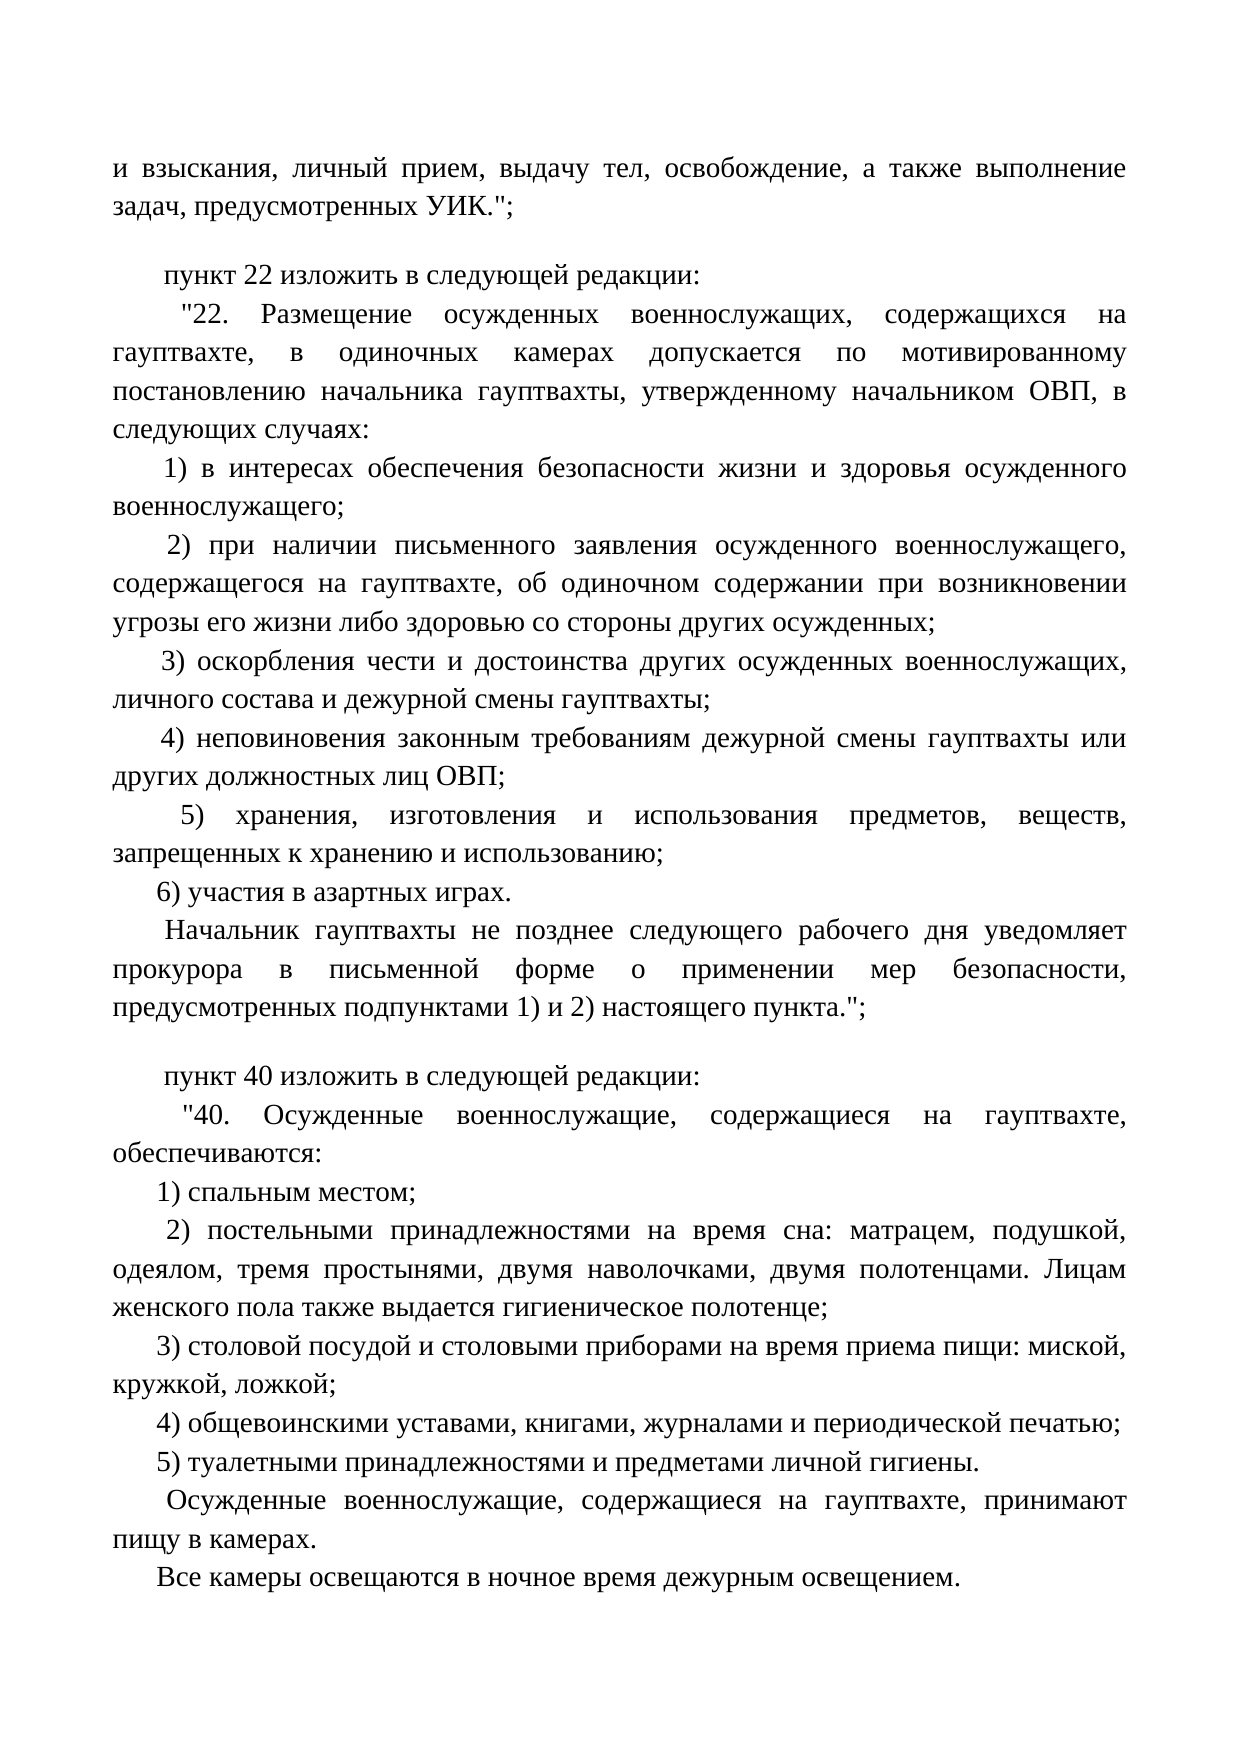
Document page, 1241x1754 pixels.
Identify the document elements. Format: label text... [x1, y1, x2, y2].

text 4) общевоинскими уставами, книгами, журналами и периодической печатью; [112, 1405, 1128, 1439]
text пункт 22 изложить в следующей редакции: [112, 257, 1128, 291]
text пункт 40 изложить в следующей редакции: [112, 1058, 1128, 1092]
text Осужденные военнослужащие, содержащиеся на гауптвахте, принимают пищу в камерах. [112, 1482, 1128, 1554]
text 2) постельными принадлежностями на время сна: матрацем, подушкой, одеялом, тремя простынями, двумя наволочками, двумя полотенцами. Лицам женского пола также выдается гигиеническое полотенце; [112, 1212, 1128, 1323]
text Все камеры освещаются в ночное время дежурным освещением. [112, 1559, 1128, 1593]
text 6) участия в азартных играх. [112, 874, 1128, 907]
text 1) спальным местом; [112, 1174, 1128, 1207]
text 4) неповиновения законным требованиям дежурной смены гауптвахты или других должностных лиц ОВП; [112, 720, 1128, 792]
text "40. Осужденные военнослужащие, содержащиеся на гауптвахте, обеспечиваются: [112, 1097, 1128, 1169]
text 2) при наличии письменного заявления осужденного военнослужащего, содержащегося на гауптвахте, об одиночном содержании при возникновении угрозы его жизни либо здоровью со стороны других осужденных; [112, 527, 1128, 638]
text 5) хранения, изготовления и использования предметов, веществ, запрещенных к хранению и использованию; [112, 797, 1128, 869]
text 3) столовой посудой и столовыми приборами на время приема пищи: миской, кружкой, ложкой; [112, 1328, 1128, 1400]
text 1) в интересах обеспечения безопасности жизни и здоровья осужденного военнослужащего; [112, 450, 1128, 522]
text 5) туалетными принадлежностями и предметами личной гигиены. [112, 1444, 1128, 1477]
text 3) оскорбления чести и достоинства других осужденных военнослужащих, личного состава и дежурной смены гауптвахты; [112, 643, 1128, 715]
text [112, 150, 1128, 222]
text Начальник гауптвахты не позднее следующего рабочего дня уведомляет прокурора в письменной форме о применении мер безопасности, предусмотренных подпунктами 1) и 2) настоящего пункта."; [112, 912, 1128, 1023]
text "22. Размещение осужденных военнослужащих, содержащихся на гауптвахте, в одиночных камерах допускается по мотивированному постановлению начальника гауптвахты, утвержденному начальником ОВП, в следующих случаях: [112, 296, 1128, 445]
